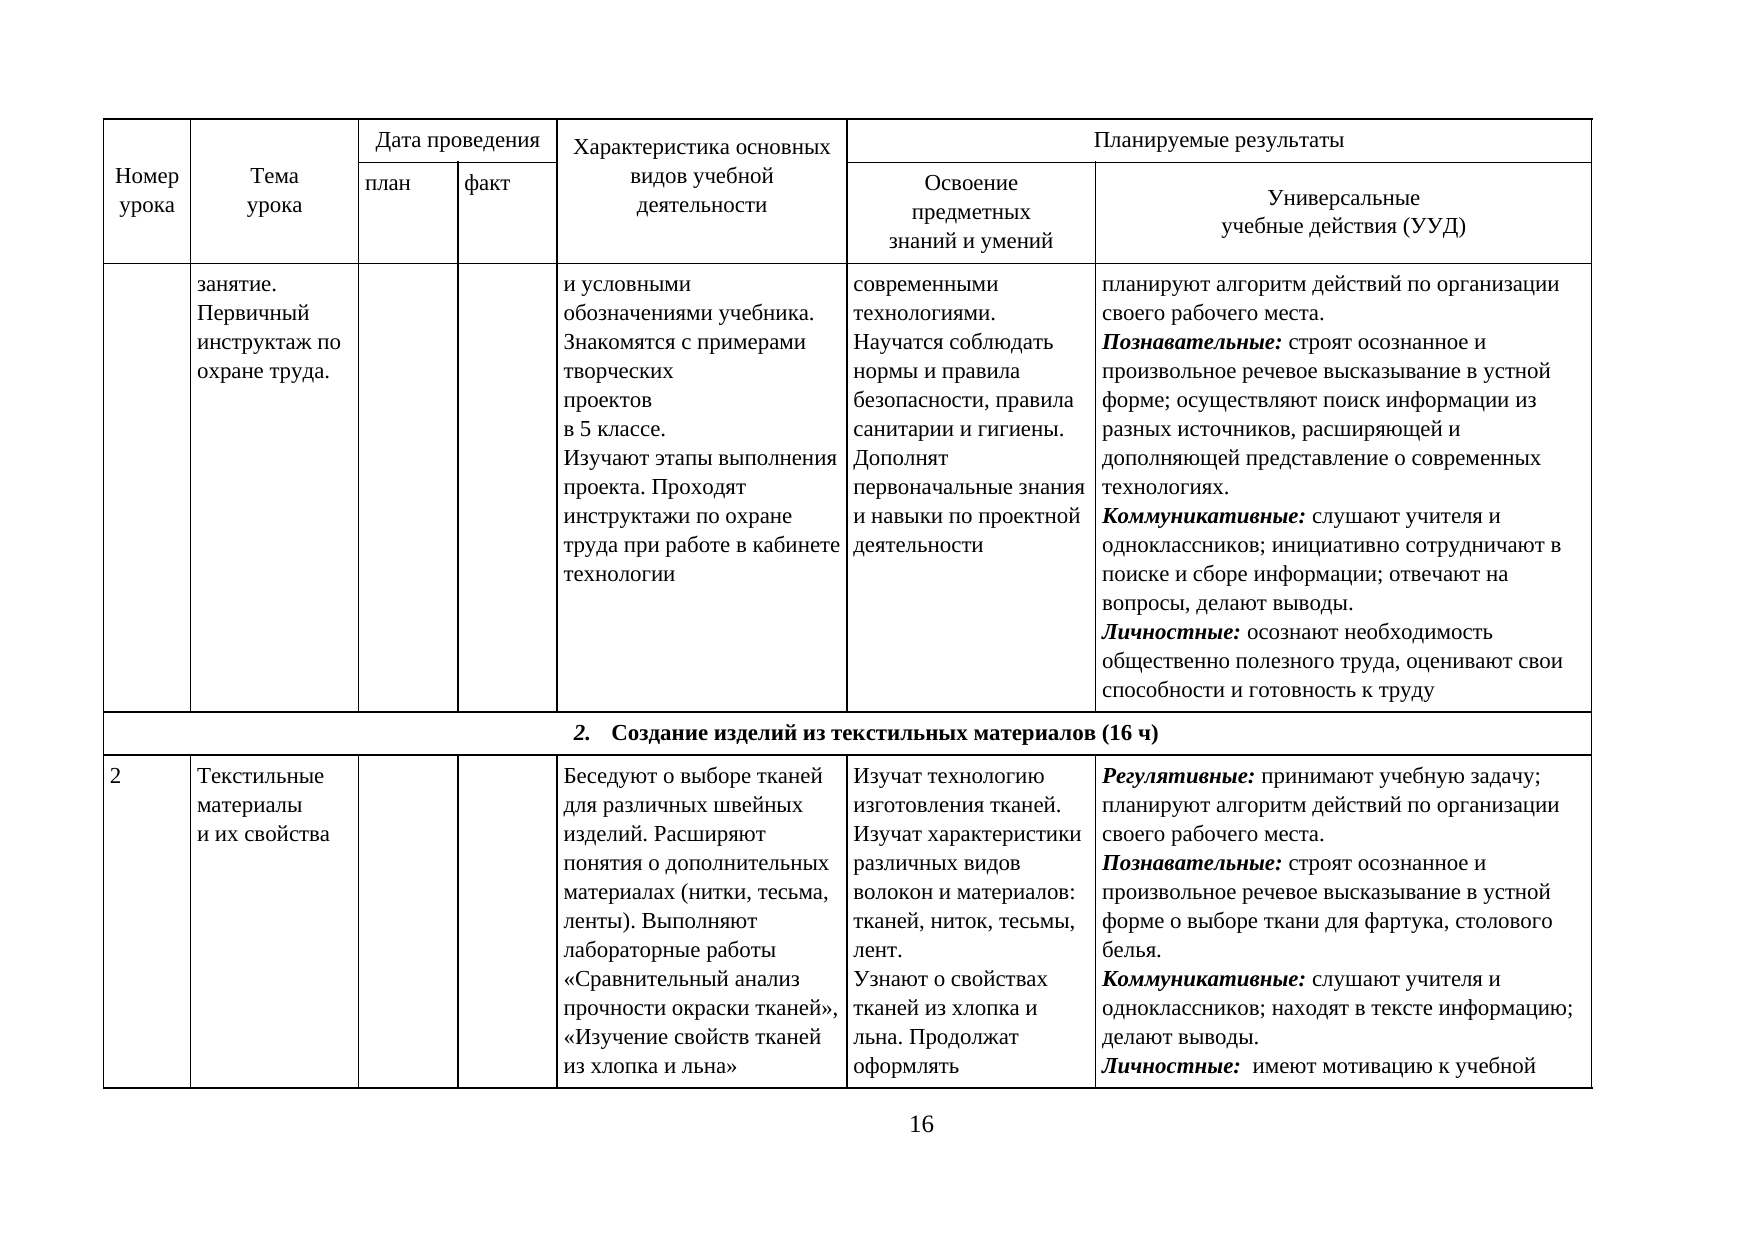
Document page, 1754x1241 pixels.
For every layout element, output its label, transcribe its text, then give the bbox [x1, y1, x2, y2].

table_cell Создание изделий из текстильных материалов (16 ч) [104, 713, 1591, 754]
table_cell факт [459, 163, 556, 262]
table_cell Текстильные материалы и их свойства [191, 756, 358, 1087]
table_cell [459, 756, 556, 1087]
table_cell [459, 264, 556, 711]
table_header Номер урока [104, 120, 190, 262]
table_cell Универсальные учебные действия (УУД) [1096, 163, 1591, 262]
table_header Дата проведения [359, 120, 556, 161]
table_cell 2 [104, 756, 190, 1087]
table_header Планируемые результаты [848, 120, 1591, 161]
table_cell план [359, 163, 457, 262]
table_header Характеристика основных видов учебной деятельности [558, 120, 846, 262]
table_header Тема урока [191, 120, 358, 262]
table_cell Вводное занятие. Первичный инструктаж по охране труда. [191, 264, 358, 711]
table_cell [359, 264, 457, 711]
table_cell 1 [104, 264, 190, 711]
table_cell Освоение предметных знаний и умений [848, 163, 1095, 262]
table_cell [359, 756, 457, 1087]
